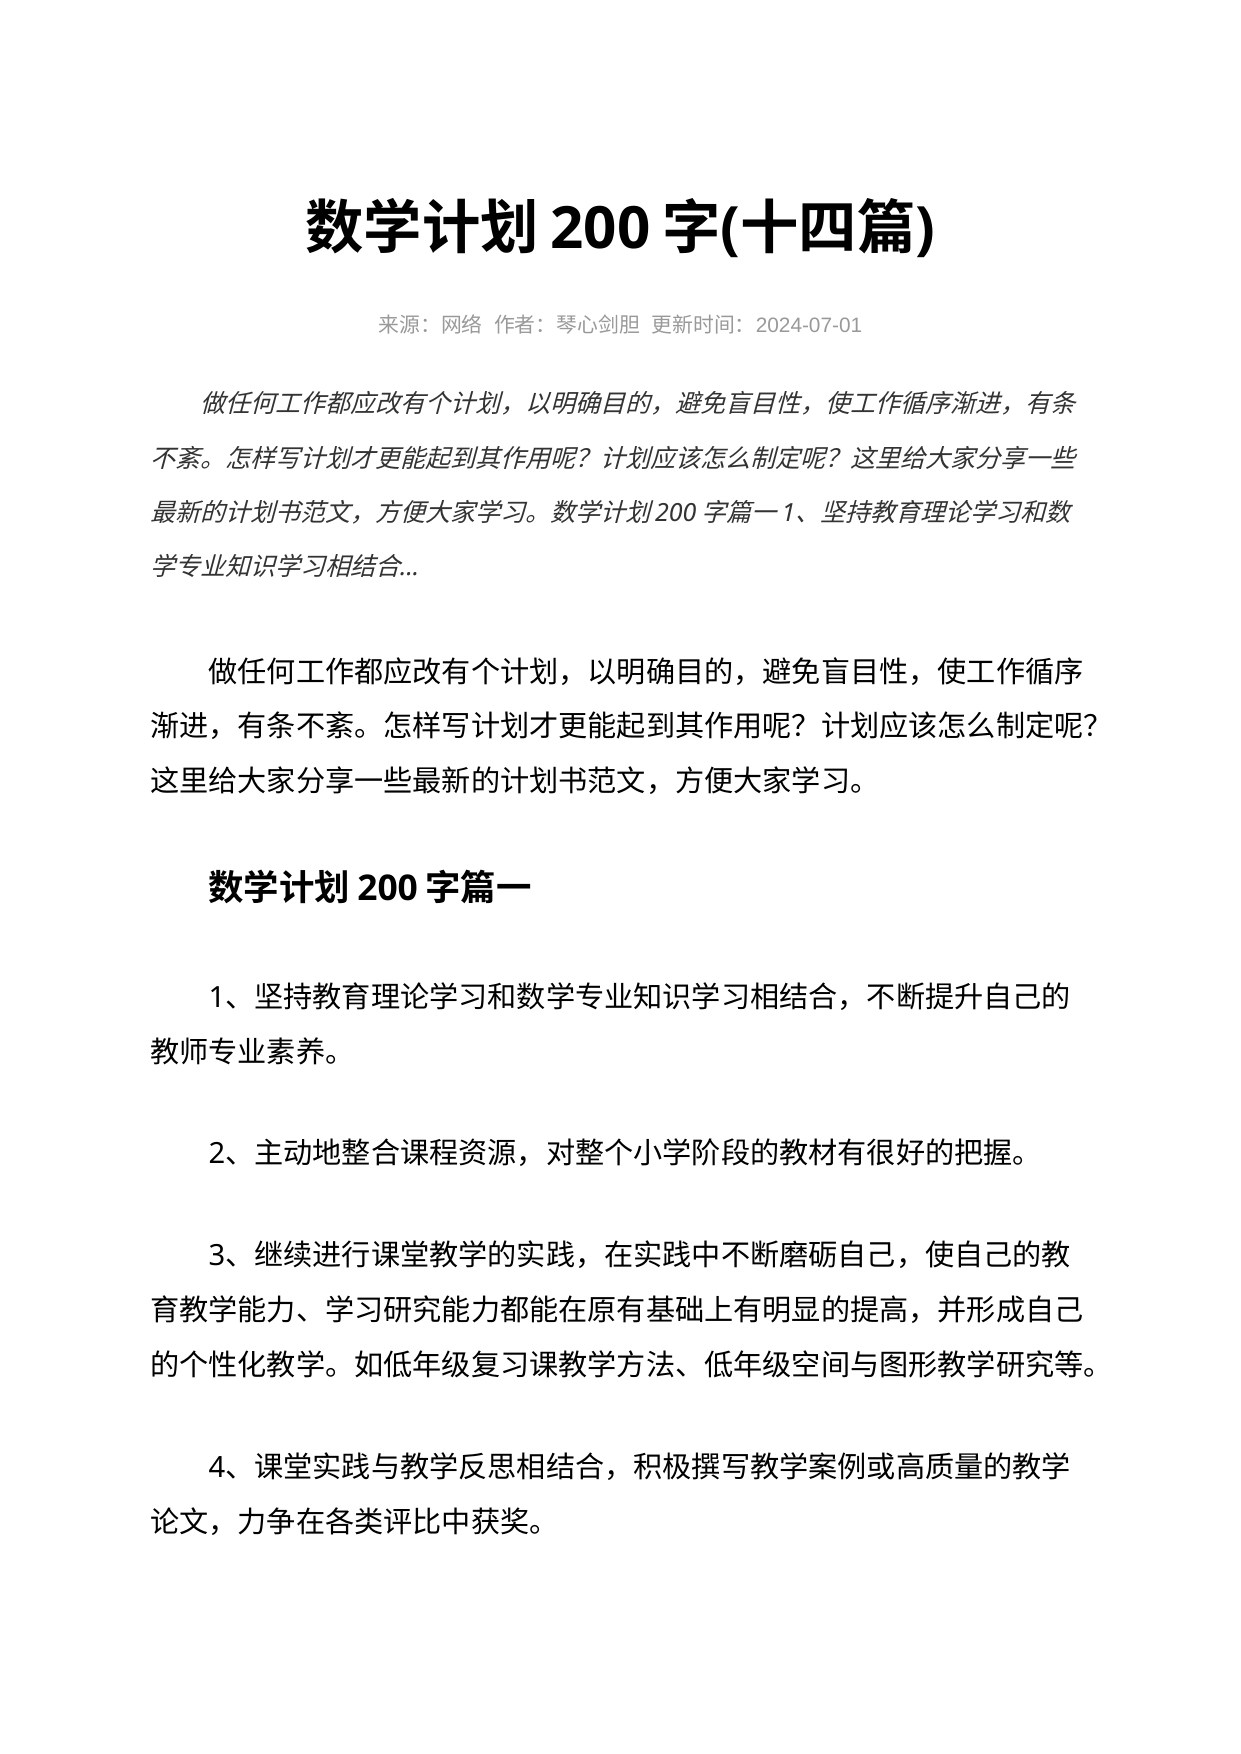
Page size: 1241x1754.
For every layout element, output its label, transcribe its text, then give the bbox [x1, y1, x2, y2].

subtitle 数学计划200字(十四篇) [150, 181, 1090, 266]
text 1、坚持教育理论学习和数学专业知识学习相结合，不断提升自己的教师专业素养。 [150, 973, 1090, 1071]
text 来源：网络 作者：琴心剑胆 更新时间：2024-07-01 [150, 313, 1090, 337]
text 2、主动地整合课程资源，对整个小学阶段的教材有很好的把握。 [150, 1130, 1090, 1172]
text 数学计划200字篇一 [150, 860, 1090, 911]
text 做任何工作都应改有个计划，以明确目的，避免盲目性，使工作循序渐进，有条不紊。怎样写计划才更能起到其作用呢？计划应该怎么制定呢？这里给大家分享一些最新的计划书范文，方便大家学习。数学计划200字篇一1、坚持教育理论学习和数学专业知识学习相结合... [150, 384, 1090, 583]
text 做任何工作都应改有个计划，以明确目的，避免盲目性，使工作循序渐进，有条不紊。怎样写计划才更能起到其作用呢？计划应该怎么制定呢？这里给大家分享一些最新的计划书范文，方便大家学习。 [150, 648, 1090, 800]
text 4、课堂实践与教学反思相结合，积极撰写教学案例或高质量的教学论文，力争在各类评比中获奖。 [150, 1444, 1090, 1541]
text 3、继续进行课堂教学的实践，在实践中不断磨砺自己，使自己的教育教学能力、学习研究能力都能在原有基础上有明显的提高，并形成自己的个性化教学。如低年级复习课教学方法、低年级空间与图形教学研究等。 [150, 1232, 1090, 1384]
